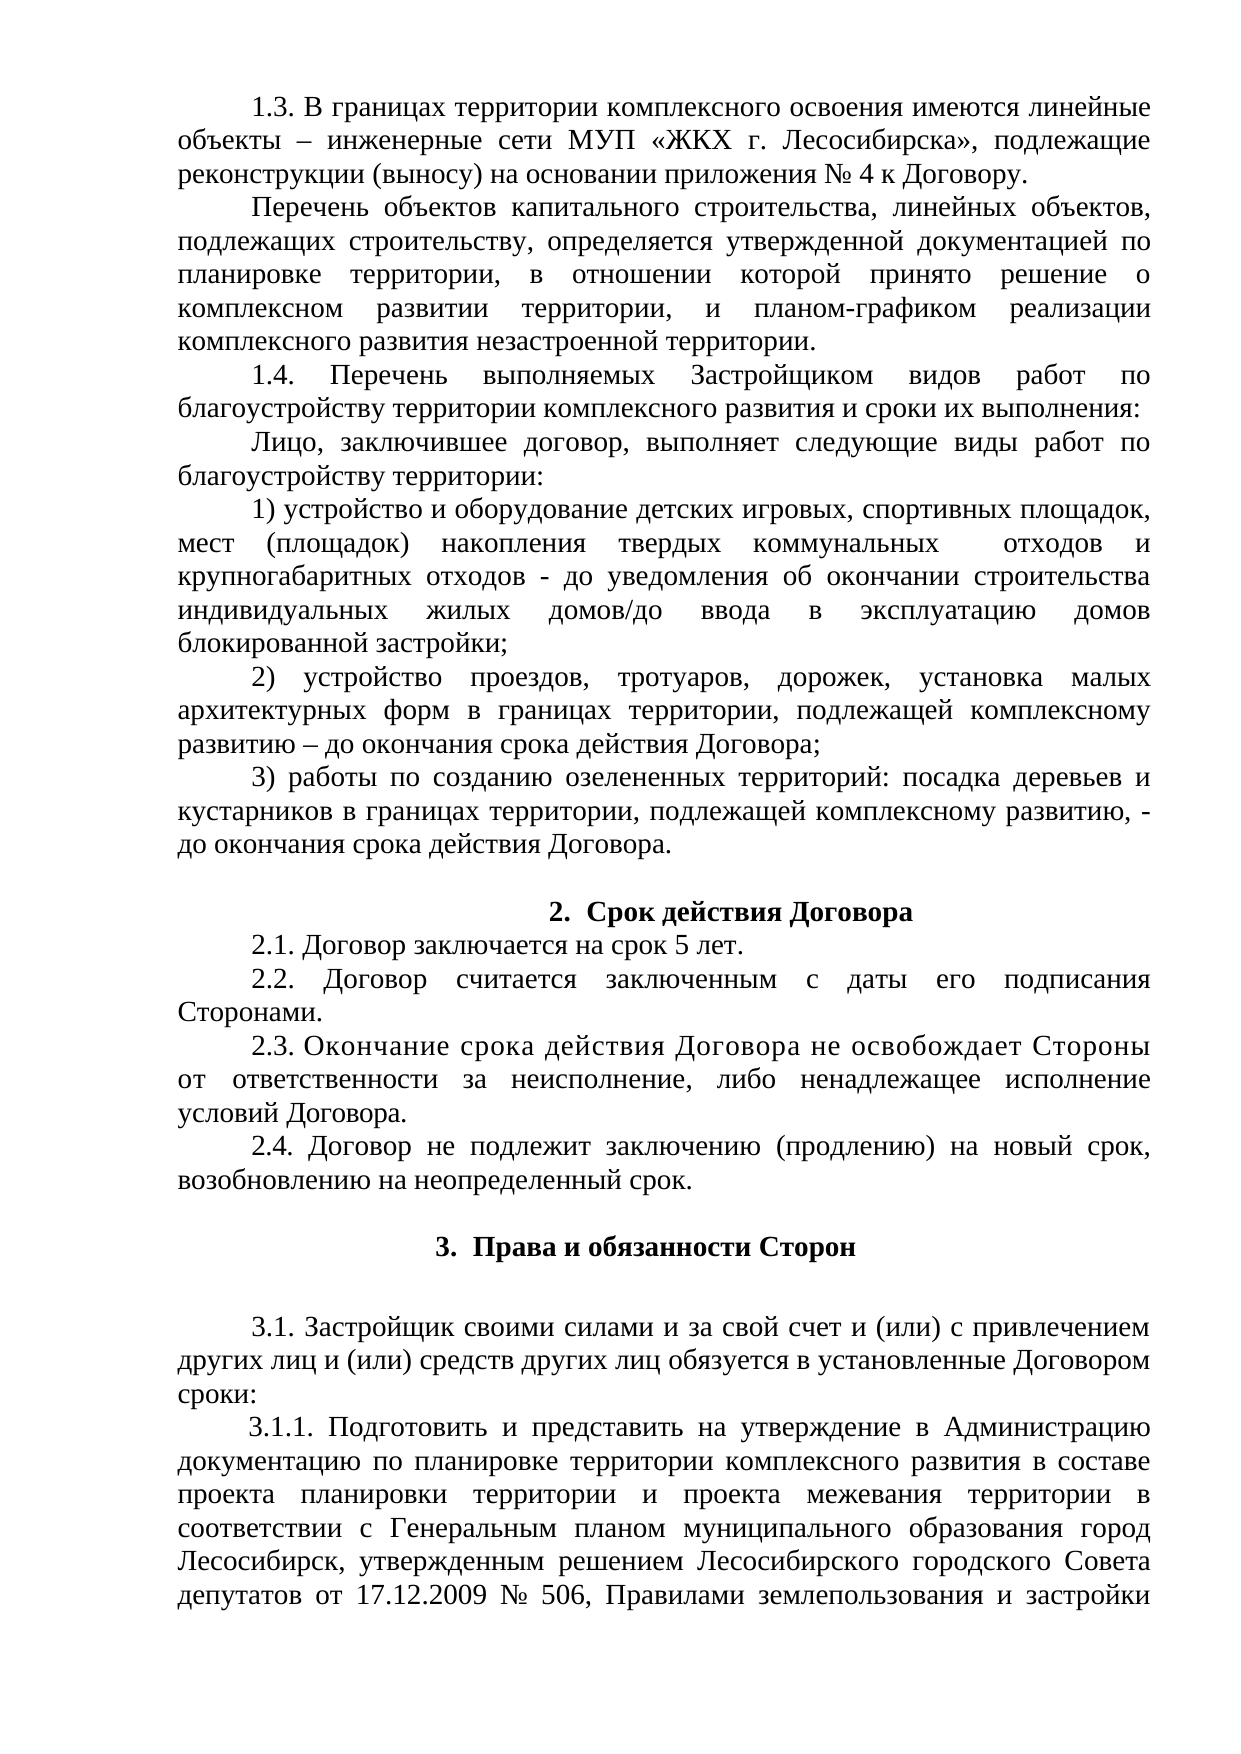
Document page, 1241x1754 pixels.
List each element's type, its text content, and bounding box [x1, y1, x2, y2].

list Права и обязанности Сторон [140, 1229, 1152, 1263]
text 2.4. Договор не подлежит заключению (продлению) на новый срок, возобновлению на неопределенный срок. [177, 1128, 1152, 1196]
list Срок действия Договора [310, 894, 1152, 927]
text 2.3. Окончание срока действия Договора не освобождает Стороны от ответственности за неисполнение, либо ненадлежащее исполнение условий Договора. [177, 1028, 1152, 1128]
text 1.3. В границах территории комплексного освоения имеются линейные объекты – инженерные сети МУП «ЖКХ г. Лесосибирска», подлежащие реконструкции (выносу) на основании приложения № 4 к Договору. [177, 89, 1152, 189]
text Перечень объектов капитального строительства, линейных объектов, подлежащих строительству, определяется утвержденной документацией по планировке территории, в отношении которой принято решение о комплексном развитии территории, и планом-графиком реализации комплексного развития незастроенной территории. [177, 189, 1152, 357]
text 1) устройство и оборудование детских игровых, спортивных площадок, мест (площадок) накопления твердых коммунальных отходов и крупногабаритных отходов - до уведомления об окончании строительства индивидуальных жилых домов/до ввода в эксплуатацию домов блокированной застройки; [177, 491, 1152, 659]
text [177, 1409, 1152, 1611]
text 2.1. Договор заключается на срок 5 лет. [177, 927, 1152, 961]
text Лицо, заключившее договор, выполняет следующие виды работ по благоустройству территории: [177, 424, 1152, 491]
text 3.1. Застройщик своими силами и за свой счет и (или) с привлечением других лиц и (или) средств других лиц обязуется в установленные Договором сроки: [177, 1309, 1152, 1409]
text 1.4. Перечень выполняемых Застройщиком видов работ по благоустройству территории комплексного развития и сроки их выполнения: [177, 357, 1152, 424]
text 2.2. Договор считается заключенным с даты его подписания Сторонами. [177, 961, 1152, 1028]
text 3) работы по созданию озелененных территорий: посадка деревьев и кустарников в границах территории, подлежащей комплексному развитию, - до окончания срока действия Договора. [177, 759, 1152, 860]
text 2) устройство проездов, тротуаров, дорожек, установка малых архитектурных форм в границах территории, подлежащей комплексному развитию – до окончания срока действия Договора; [177, 659, 1152, 759]
